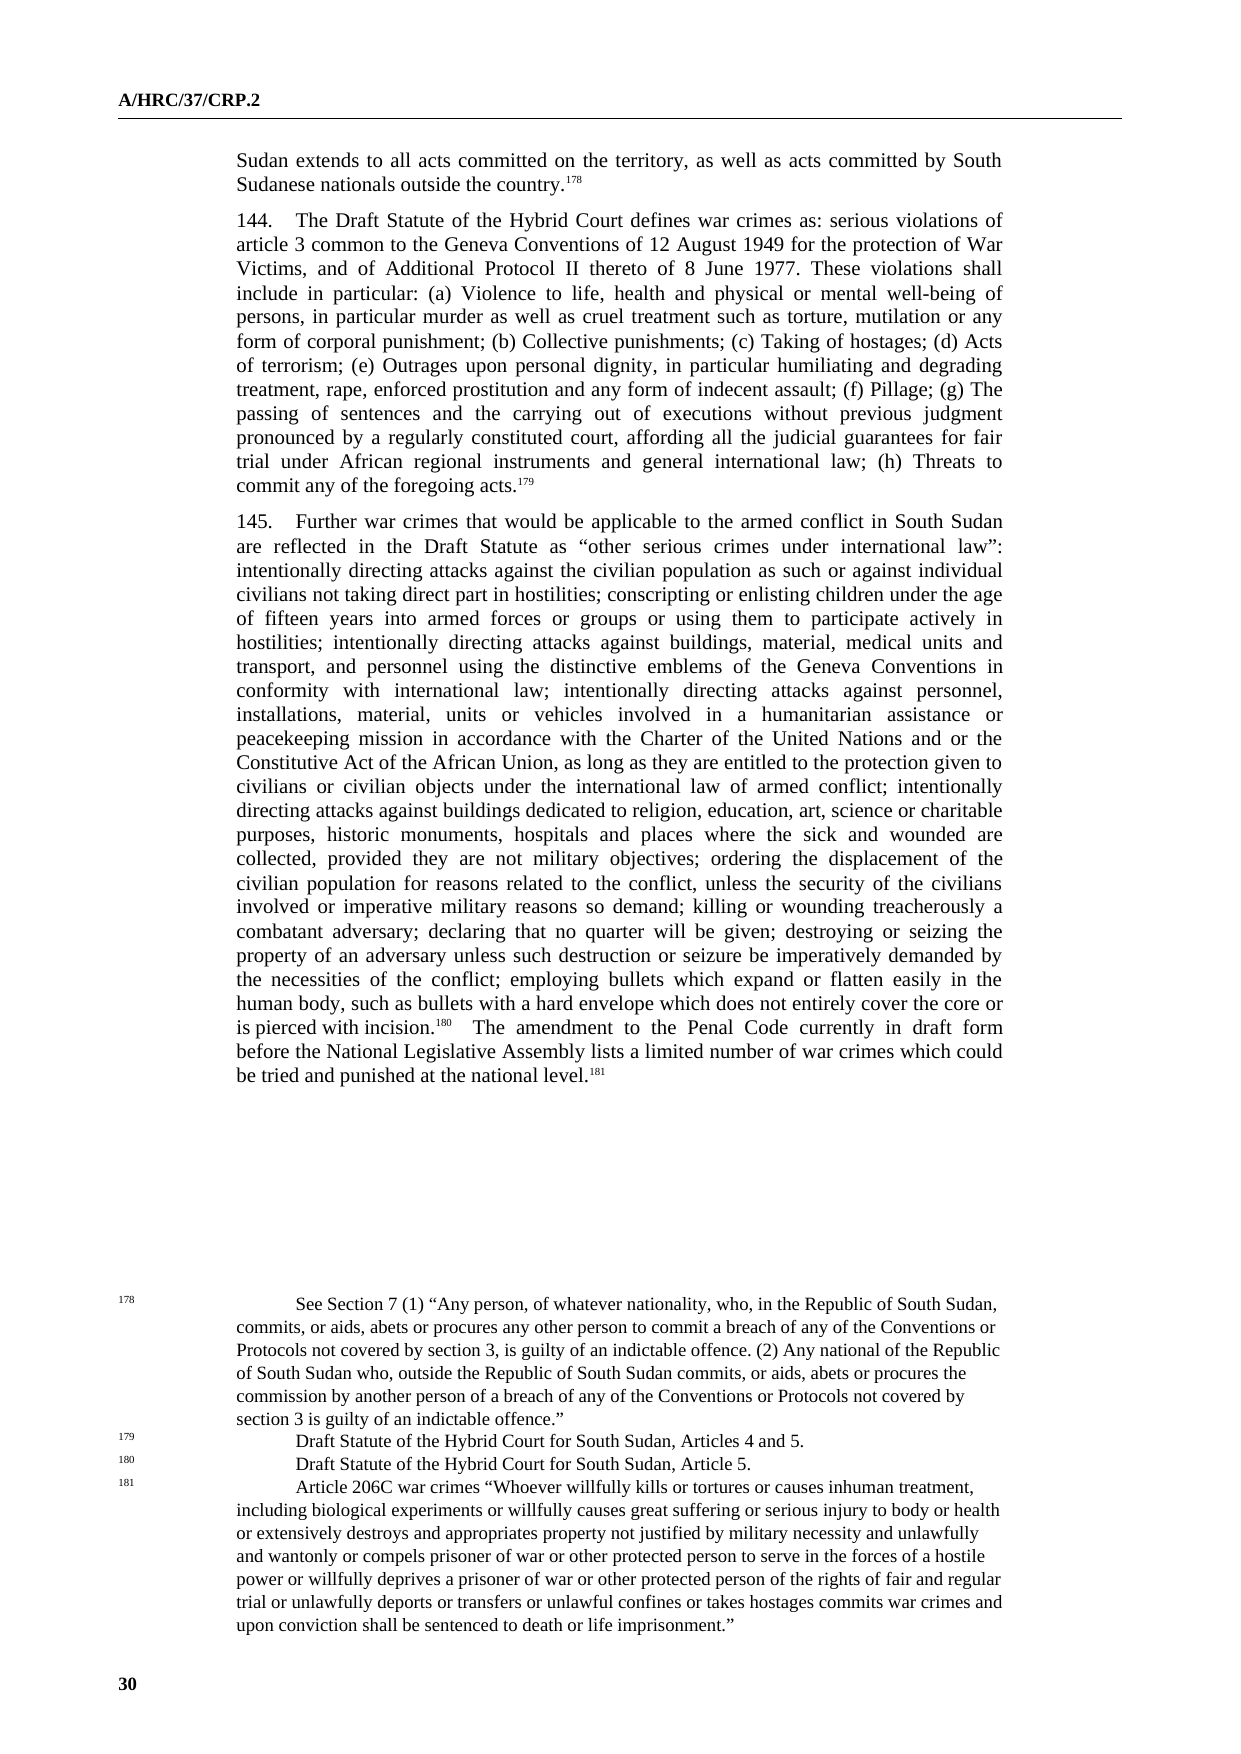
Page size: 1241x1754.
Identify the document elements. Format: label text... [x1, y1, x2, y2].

text 144. The Draft Statute of the Hybrid Court defines war crimes as: serious violations of article 3 common to the Geneva Conventions of 12 August 1949 for the protection of War Victims, and of Additional Protocol II thereto of 8 June 1977. These violations shall include in particular: (a) Violence to life, health and physical or mental well-being of persons, in particular murder as well as cruel treatment such as torture, mutilation or any form of corporal punishment; (b) Collective punishments; (c) Taking of hostages; (d) Acts of terrorism; (e) Outrages upon personal dignity, in particular humiliating and degrading treatment, rape, enforced prostitution and any form of indecent assault; (f) Pillage; (g) The passing of sentences and the carrying out of executions without previous judgment pronounced by a regularly constituted court, affording all the judicial guarantees for fair trial under African regional instruments and general international law; (h) Threats to commit any of the foregoing acts. [236, 208, 1004, 497]
text 145. Further war crimes that would be applicable to the armed conflict in South Sudan are reflected in the Draft Statute as “other serious crimes under international law”: intentionally directing attacks against the civilian population as such or against individual civilians not taking direct part in hostilities; conscripting or enlisting children under the age of fifteen years into armed forces or groups or using them to participate actively in hostilities; intentionally directing attacks against buildings, material, medical units and transport, and personnel using the distinctive emblems of the Geneva Conventions in conformity with international law; intentionally directing attacks against personnel, installations, material, units or vehicles involved in a humanitarian assistance or peacekeeping mission in accordance with the Charter of the United Nations and or the Constitutive Act of the African Union, as long as they are entitled to the protection given to civilians or civilian objects under the international law of armed conflict; intentionally directing attacks against buildings dedicated to religion, education, art, science or charitable purposes, historic monuments, hospitals and places where the sick and wounded are collected, provided they are not military objectives; ordering the displacement of the civilian population for reasons related to the conflict, unless the security of the civilians involved or imperative military reasons so demand; killing or wounding treacherously a combatant adversary; declaring that no quarter will be given; destroying or seizing the property of an adversary unless such destruction or seizure be imperatively demanded by the necessities of the conflict; employing bullets which expand or flatten easily in the human body, such as bullets with a hard envelope which does not entirely cover the core or is pierced with incision. The amendment to the Penal Code currently in draft form before the National Legislative Assembly lists a limited number of war crimes which could be tried and punished at the national level. [236, 509, 1004, 1087]
text 143. Under South Sudan’s Geneva Convention Act (2012), there can be prosecutions before the South Sudanese Courts for breaches of provisions of the Geneva Conventions, such as Common Article 3 which applies to the non-international armed conflict in the Republic of South Sudan, as well as for breaches of Additional Protocol II. Jurisdiction for breaches of Common Article 3 and Protocol II as they apply to the armed conflict in South Sudan extends to all acts committed on the territory, as well as acts committed by South Sudanese nationals outside the country. [236, 148, 1004, 196]
